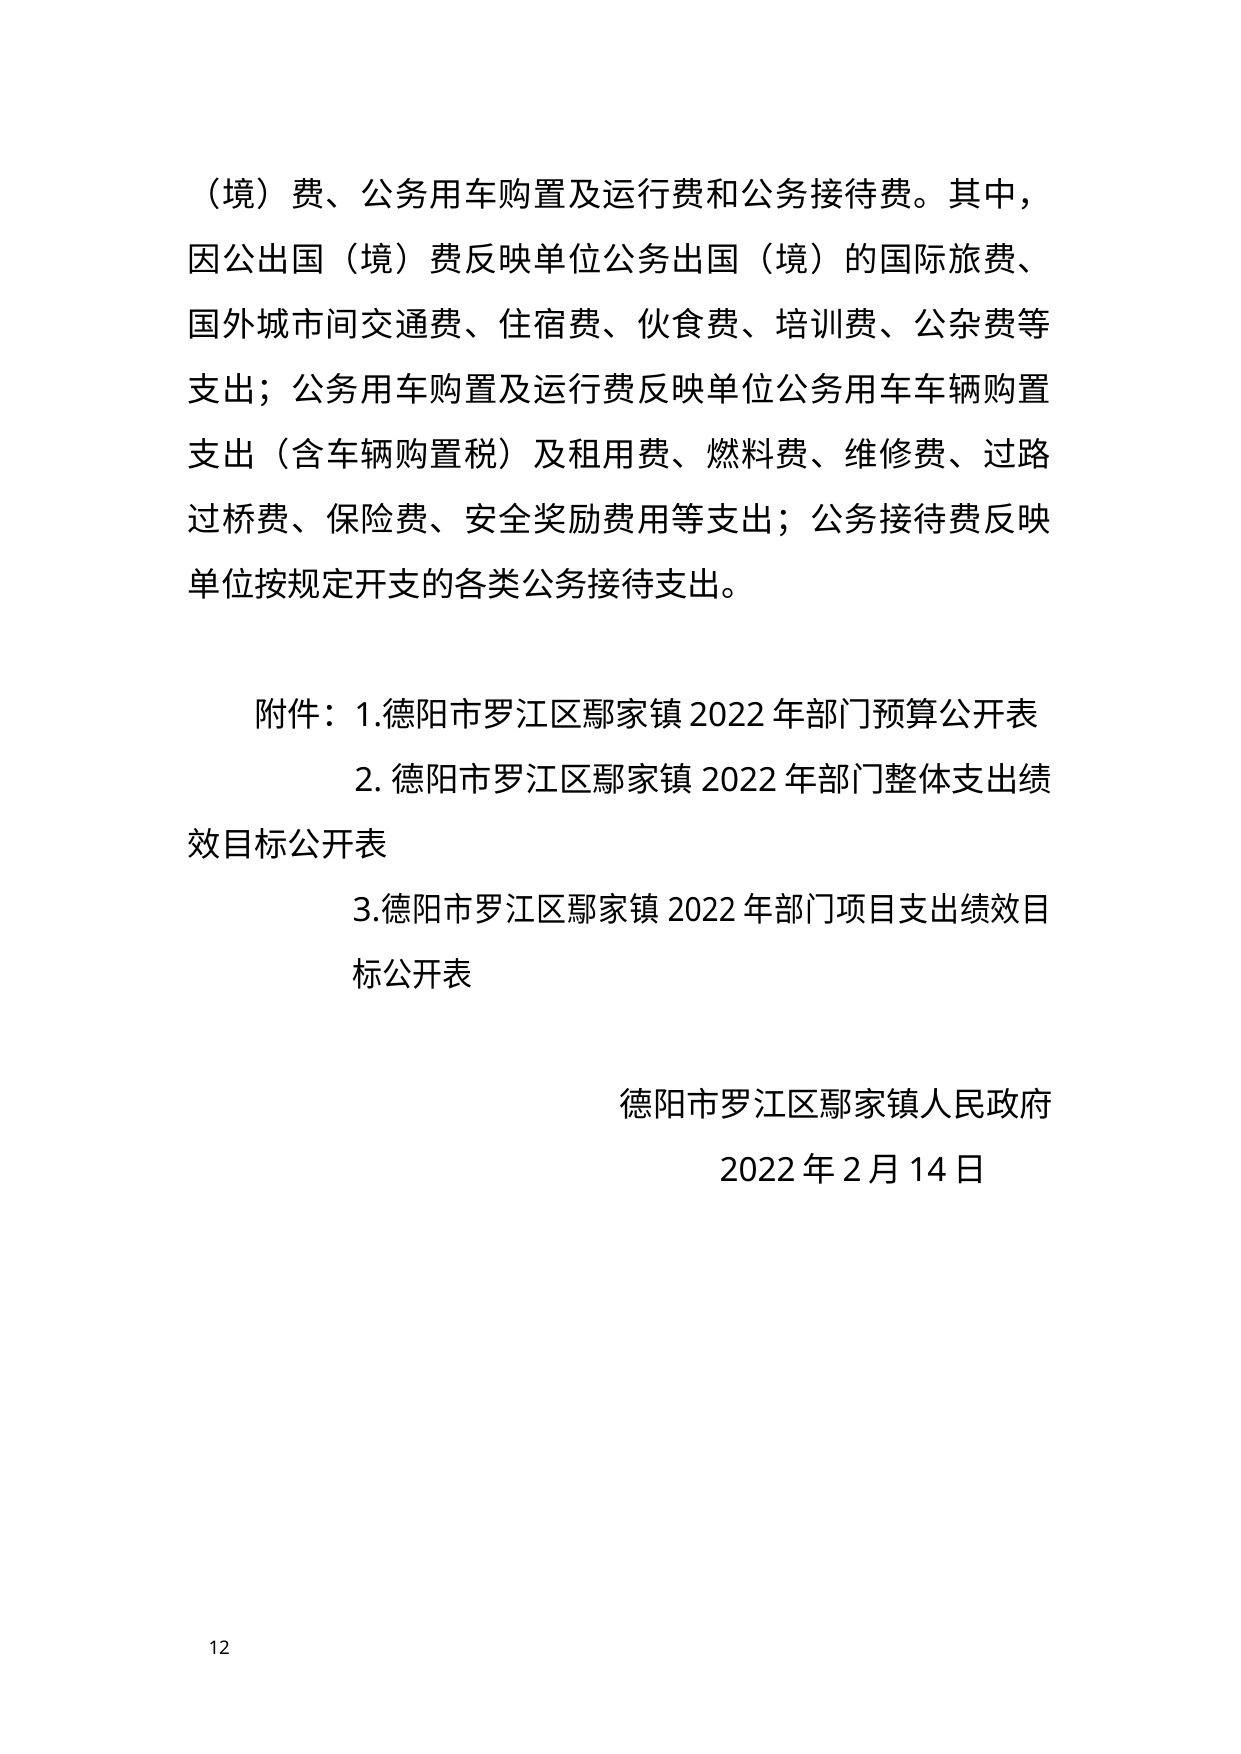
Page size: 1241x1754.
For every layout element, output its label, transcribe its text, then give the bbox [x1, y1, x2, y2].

text 2022年2月14日 [187, 1135, 986, 1200]
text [187, 160, 1053, 615]
text 2. 德阳市罗江区鄢家镇2022年部门整体支出绩效目标公开表 [187, 745, 1053, 875]
text 3.德阳市罗江区鄢家镇2022年部门项目支出绩效目标公开表 [352, 875, 1053, 1005]
text 附件：1.德阳市罗江区鄢家镇2022年部门预算公开表 [187, 680, 1053, 745]
text 德阳市罗江区鄢家镇人民政府 [187, 1070, 1053, 1135]
